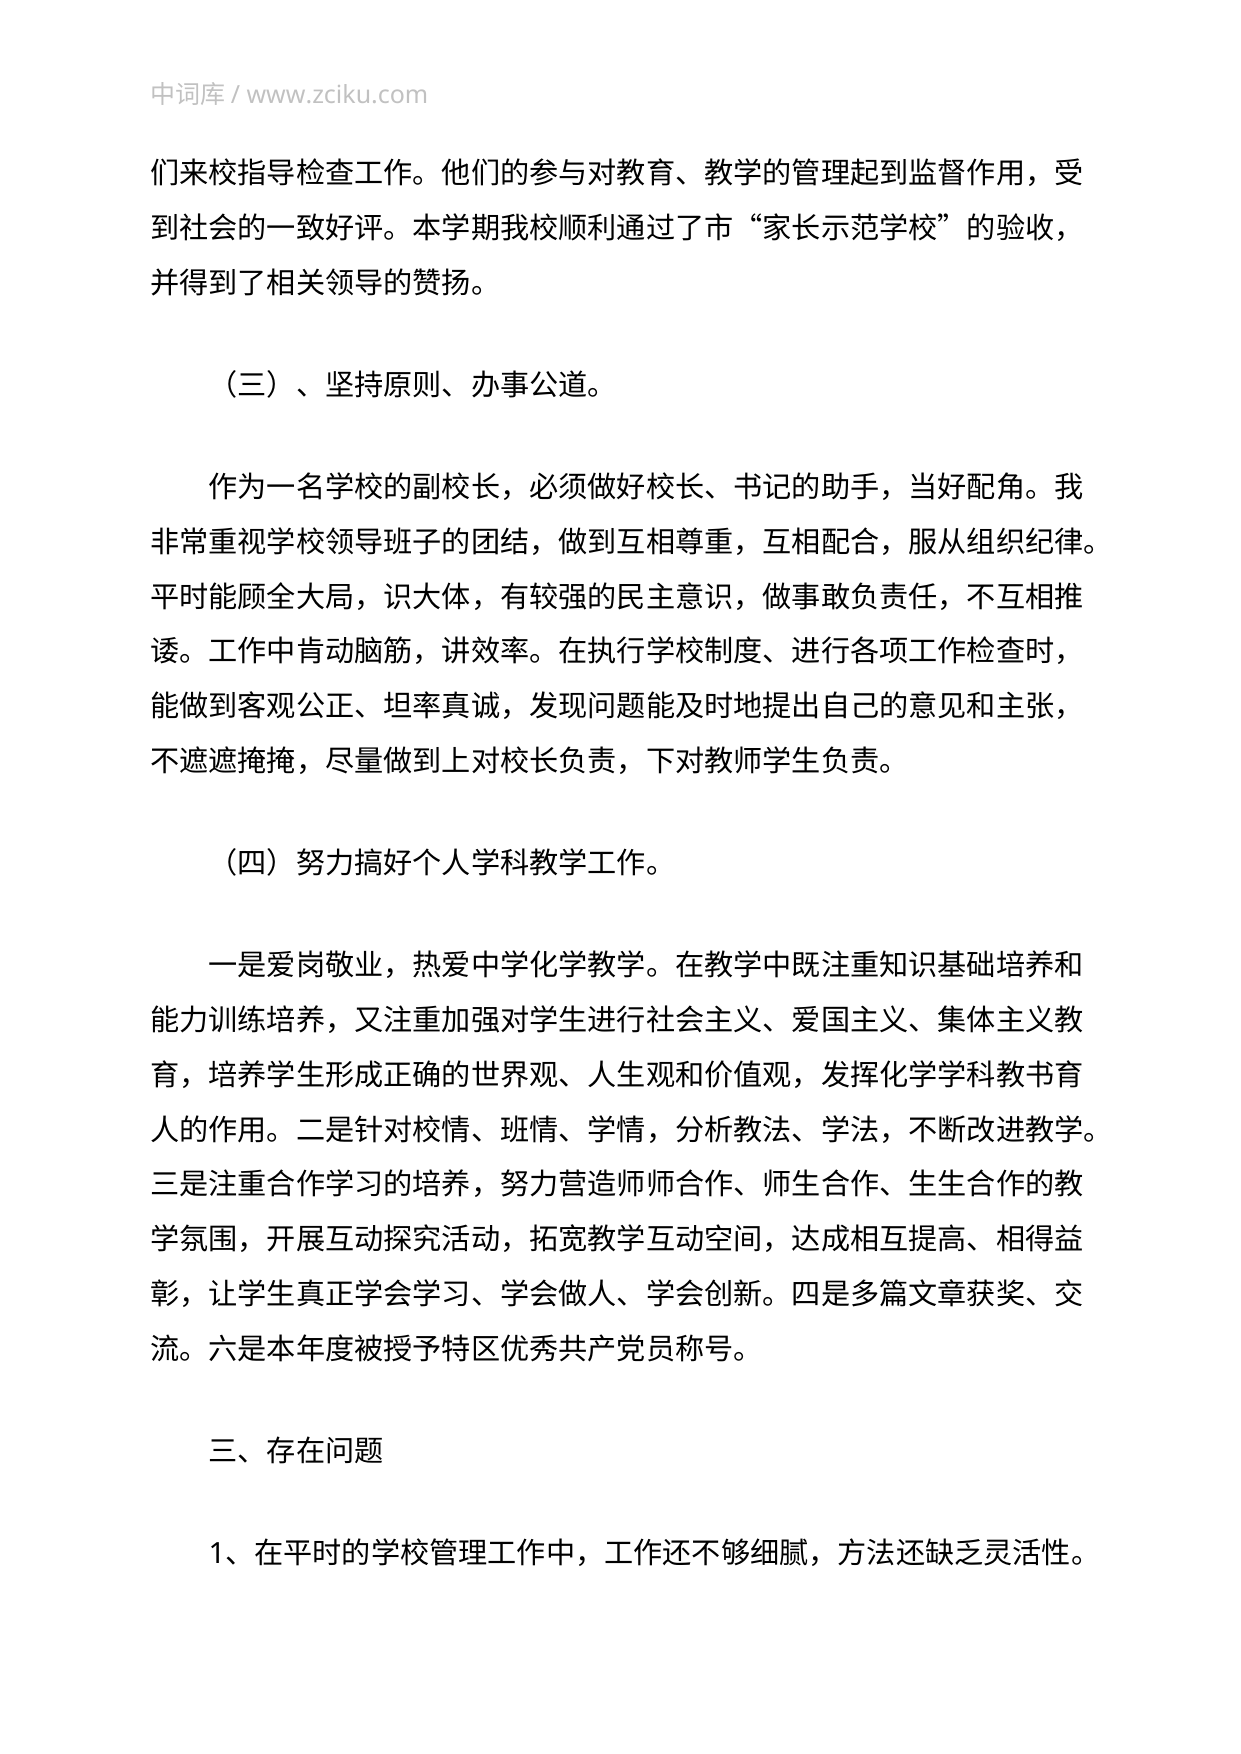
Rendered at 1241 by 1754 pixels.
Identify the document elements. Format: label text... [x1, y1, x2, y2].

text （三）、坚持原则、办事公道。 [150, 362, 1090, 404]
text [150, 150, 1090, 302]
text 一是爱岗敬业，热爱中学化学教学。在教学中既注重知识基础培养和能力训练培养，又注重加强对学生进行社会主义、爱国主义、集体主义教育，培养学生形成正确的世界观、人生观和价值观，发挥化学学科教书育人的作用。二是针对校情、班情、学情，分析教法、学法，不断改进教学。三是注重合作学习的培养，努力营造师师合作、师生合作、生生合作的教学氛围，开展互动探究活动，拓宽教学互动空间，达成相互提高、相得益彰，让学生真正学会学习、学会做人、学会创新。四是多篇文章获奖、交流。六是本年度被授予特区优秀共产党员称号。 [150, 941, 1090, 1368]
text 作为一名学校的副校长，必须做好校长、书记的助手，当好配角。我非常重视学校领导班子的团结，做到互相尊重，互相配合，服从组织纪律。平时能顾全大局，识大体，有较强的民主意识，做事敢负责任，不互相推诿。工作中肯动脑筋，讲效率。在执行学校制度、进行各项工作检查时，能做到客观公正、坦率真诚，发现问题能及时地提出自己的意见和主张，不遮遮掩掩，尽量做到上对校长负责，下对教师学生负责。 [150, 463, 1090, 780]
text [150, 1529, 1090, 1572]
text （四）努力搞好个人学科教学工作。 [150, 839, 1090, 882]
text 三、存在问题 [150, 1427, 1090, 1470]
